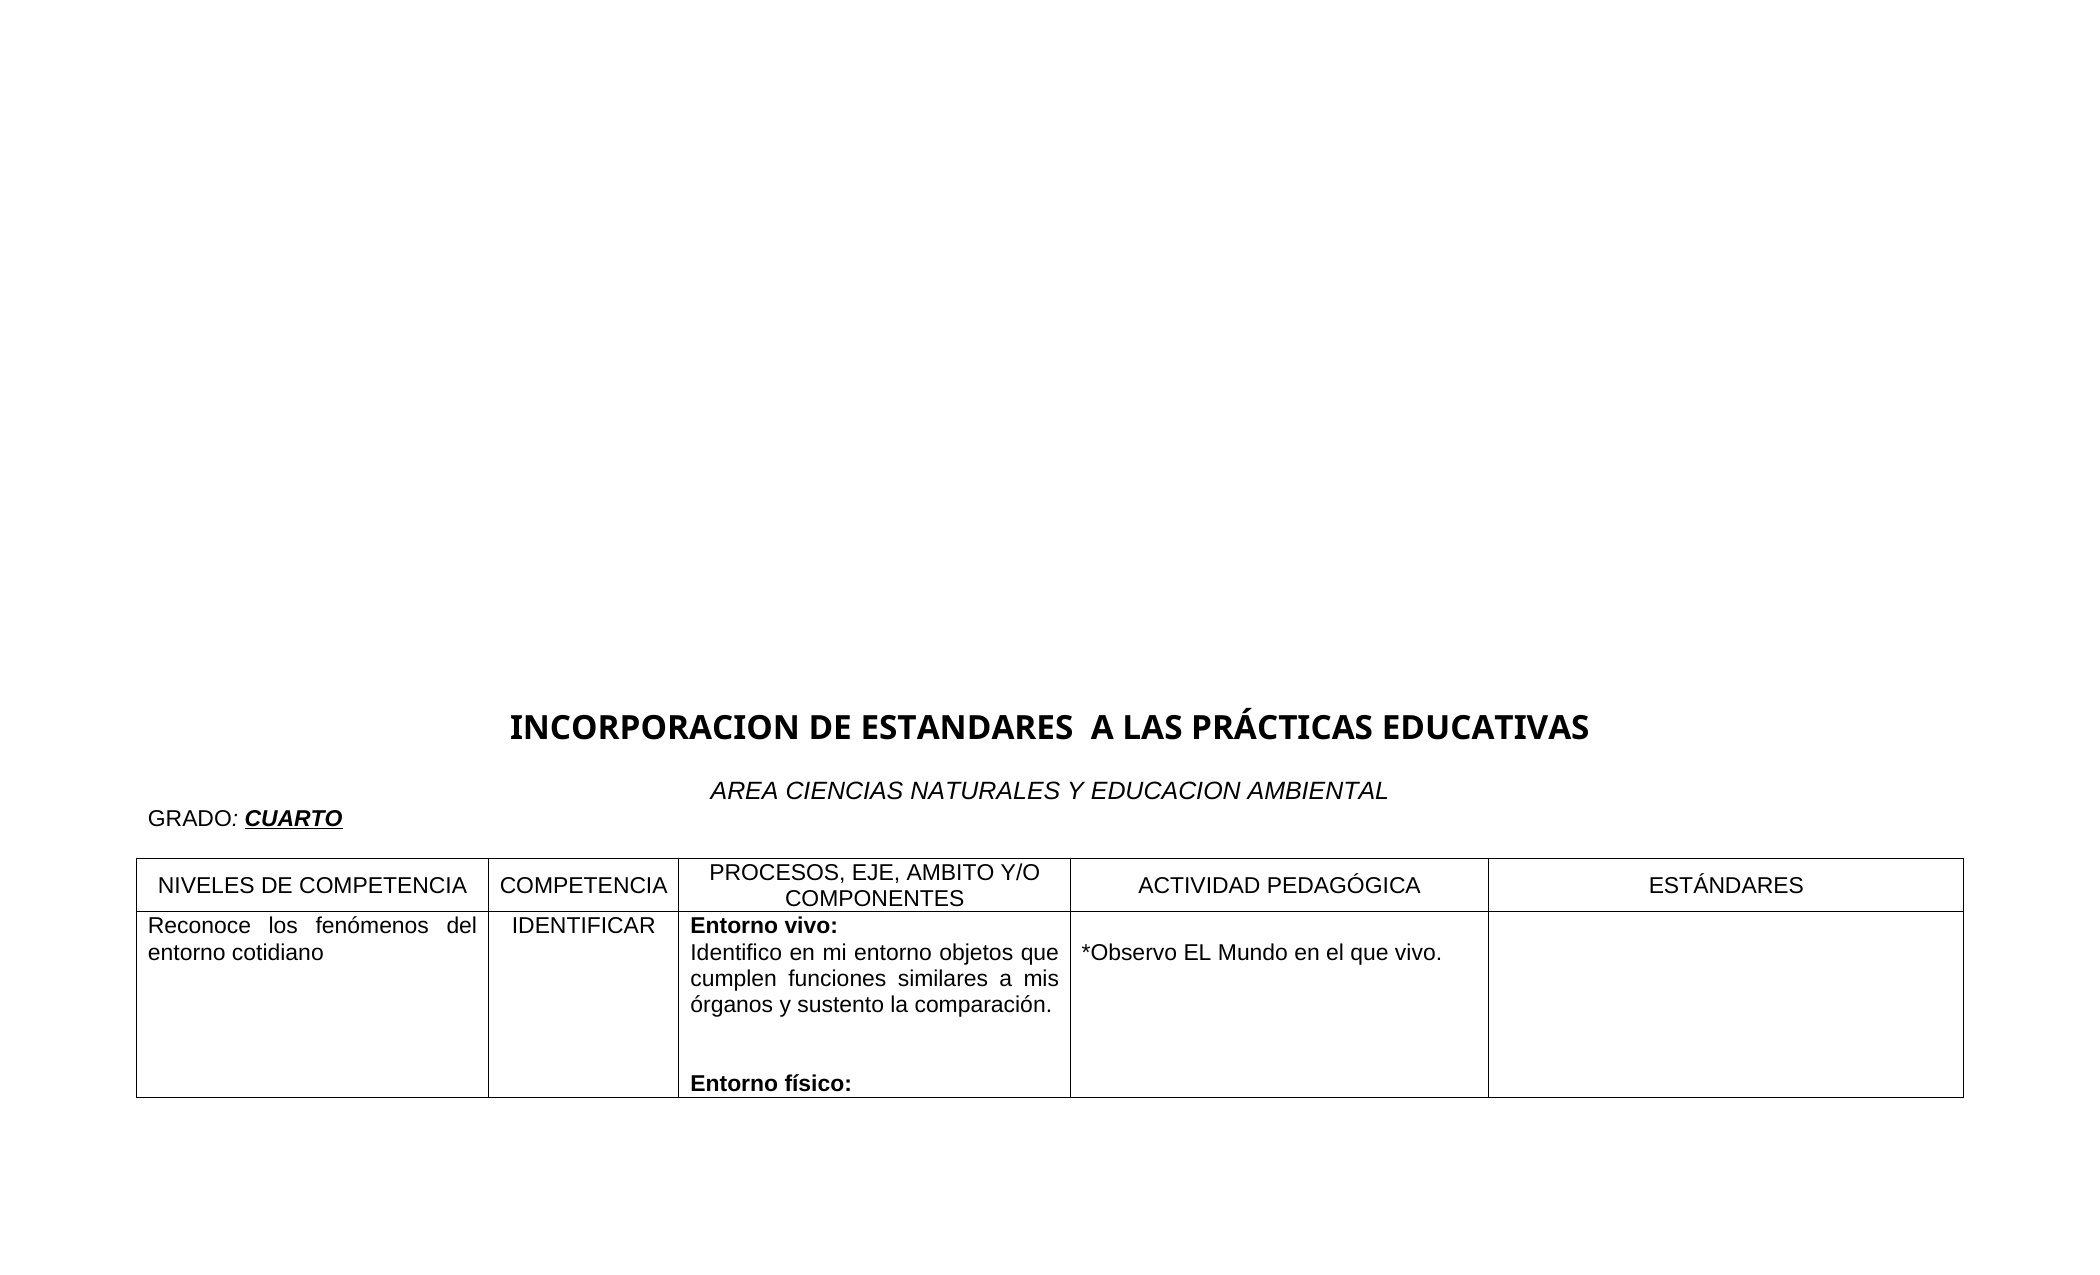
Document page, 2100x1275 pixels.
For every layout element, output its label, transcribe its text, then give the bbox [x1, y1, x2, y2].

table_header ACTIVIDAD PEDAGÓGICA [1071, 859, 1488, 911]
text GRADO: CUARTO [148, 805, 1952, 831]
text AREA CIENCIAS NATURALES Y EDUCACION AMBIENTAL [148, 776, 1952, 805]
table_header NIVELES DE COMPETENCIA [137, 859, 488, 911]
table_header COMPETENCIA [489, 859, 678, 911]
table_header PROCESOS, EJE, AMBITO Y/O COMPONENTES [679, 859, 1070, 911]
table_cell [679, 912, 1070, 1097]
table_cell IDENTIFICAR [489, 912, 678, 1097]
text INCORPORACION DE ESTANDARES A LAS PRÁCTICAS EDUCATIVAS [148, 704, 1952, 750]
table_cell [1071, 912, 1488, 1097]
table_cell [137, 912, 488, 1097]
table_header ESTÁNDARES [1489, 859, 1963, 911]
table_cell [1489, 912, 1963, 1097]
